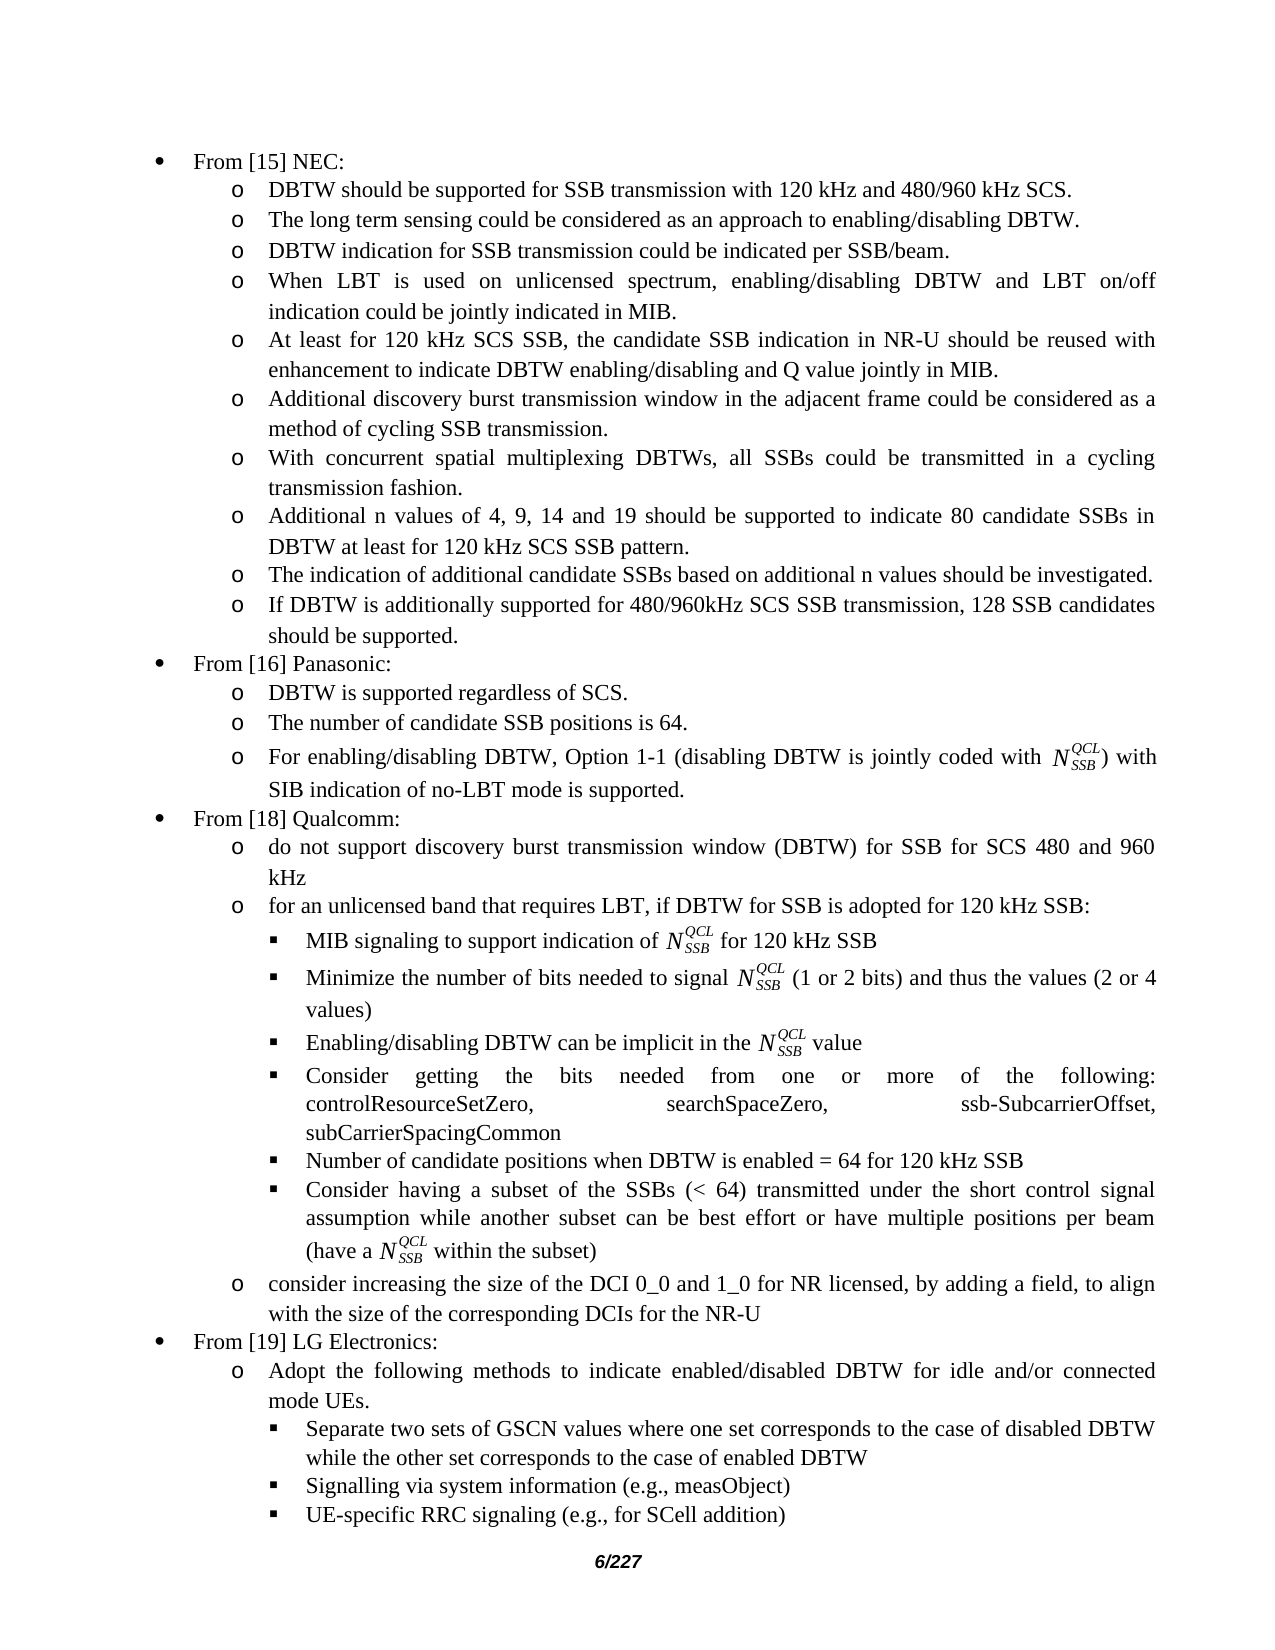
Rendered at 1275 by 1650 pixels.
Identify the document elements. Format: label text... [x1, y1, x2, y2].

list From [16] Panasonic: [156, 650, 1157, 677]
list The long term sensing could be considered as an approach to enabling/disabling DBTW. [231, 207, 1157, 235]
list Separate two sets of GSCN values where one set corresponds to the case of disabled DBTW while the other set corresponds to the case of enabled DBTW [268, 1416, 1157, 1470]
list consider increasing the size of the DCI 0_0 and 1_0 for NR licensed, by adding a field, to align with the size of the corresponding DCIs for the NR-U [231, 1269, 1157, 1326]
list When LBT is used on unlicensed spectrum, enabling/disabling DBTW and LBT on/off indication could be jointly indicated in MIB. [231, 267, 1157, 324]
list Enabling/disabling DBTW can be implicit in the value [268, 1025, 1157, 1060]
list Signalling via system information (e.g., measObject) [268, 1472, 1157, 1499]
list With concurrent spatial multiplexing DBTWs, all SSBs could be transmitted in a cycling transmission fashion. [231, 444, 1157, 500]
list do not support discovery burst transmission window (DBTW) for SSB for SCS 480 and 960 kHz [231, 833, 1157, 890]
list MIB signaling to support indication of for 120 kHz SSB [268, 923, 1157, 957]
list At least for 120 kHz SCS SSB, the candidate SSB indication in NR-U should be reused with enhancement to indicate DBTW enabling/disabling and Q value jointly in MIB. [231, 326, 1157, 383]
list From [15] NEC: [156, 148, 1157, 174]
list DBTW is supported regardless of SCS. [231, 679, 1157, 707]
list Consider having a subset of the SSBs (< 64) transmitted under the short control signal assumption while another subset can be best effort or have multiple positions per beam (have a within the subset) [268, 1176, 1157, 1267]
list Additional discovery burst transmission window in the adjacent frame could be considered as a method of cycling SSB transmission. [231, 385, 1157, 442]
list Number of candidate positions when DBTW is enabled = 64 for 120 kHz SSB [268, 1147, 1157, 1174]
list The indication of additional candidate SSBs based on additional n values should be investigated. [231, 561, 1157, 589]
list Adopt the following methods to indicate enabled/disabled DBTW for idle and/or connected mode UEs. [231, 1357, 1157, 1413]
list for an unlicensed band that requires LBT, if DBTW for SSB is adopted for 120 kHz SSB: [231, 892, 1157, 920]
list DBTW should be supported for SSB transmission with 120 kHz and 480/960 kHz SCS. [231, 176, 1157, 204]
list Additional n values of 4, 9, 14 and 19 should be supported to indicate 80 candidate SSBs in DBTW at least for 120 kHz SCS SSB pattern. [231, 502, 1157, 559]
list Consider getting the bits needed from one or more of the following: controlResourceSetZero, searchSpaceZero, ssb-SubcarrierOffset, subCarrierSpacingCommon [268, 1062, 1157, 1145]
list From [19] LG Electronics: [156, 1328, 1157, 1355]
list The number of candidate SSB positions is 64. [231, 709, 1157, 737]
list UE-specific RRC signaling (e.g., for SCell addition) [268, 1501, 1157, 1527]
list Minimize the number of bits needed to signal (1 or 2 bits) and thus the values (2 or 4 values) [268, 959, 1157, 1023]
list From [18] Qualcomm: [156, 805, 1157, 831]
list For enabling/disabling DBTW, Option 1-1 (disabling DBTW is jointly coded with ) with SIB indication of no-LBT mode is supported. [231, 739, 1157, 803]
list If DBTW is additionally supported for 480/960kHz SCS SSB transmission, 128 SSB candidates should be supported. [231, 592, 1157, 648]
list DBTW indication for SSB transmission could be indicated per SSB/beam. [231, 237, 1157, 265]
